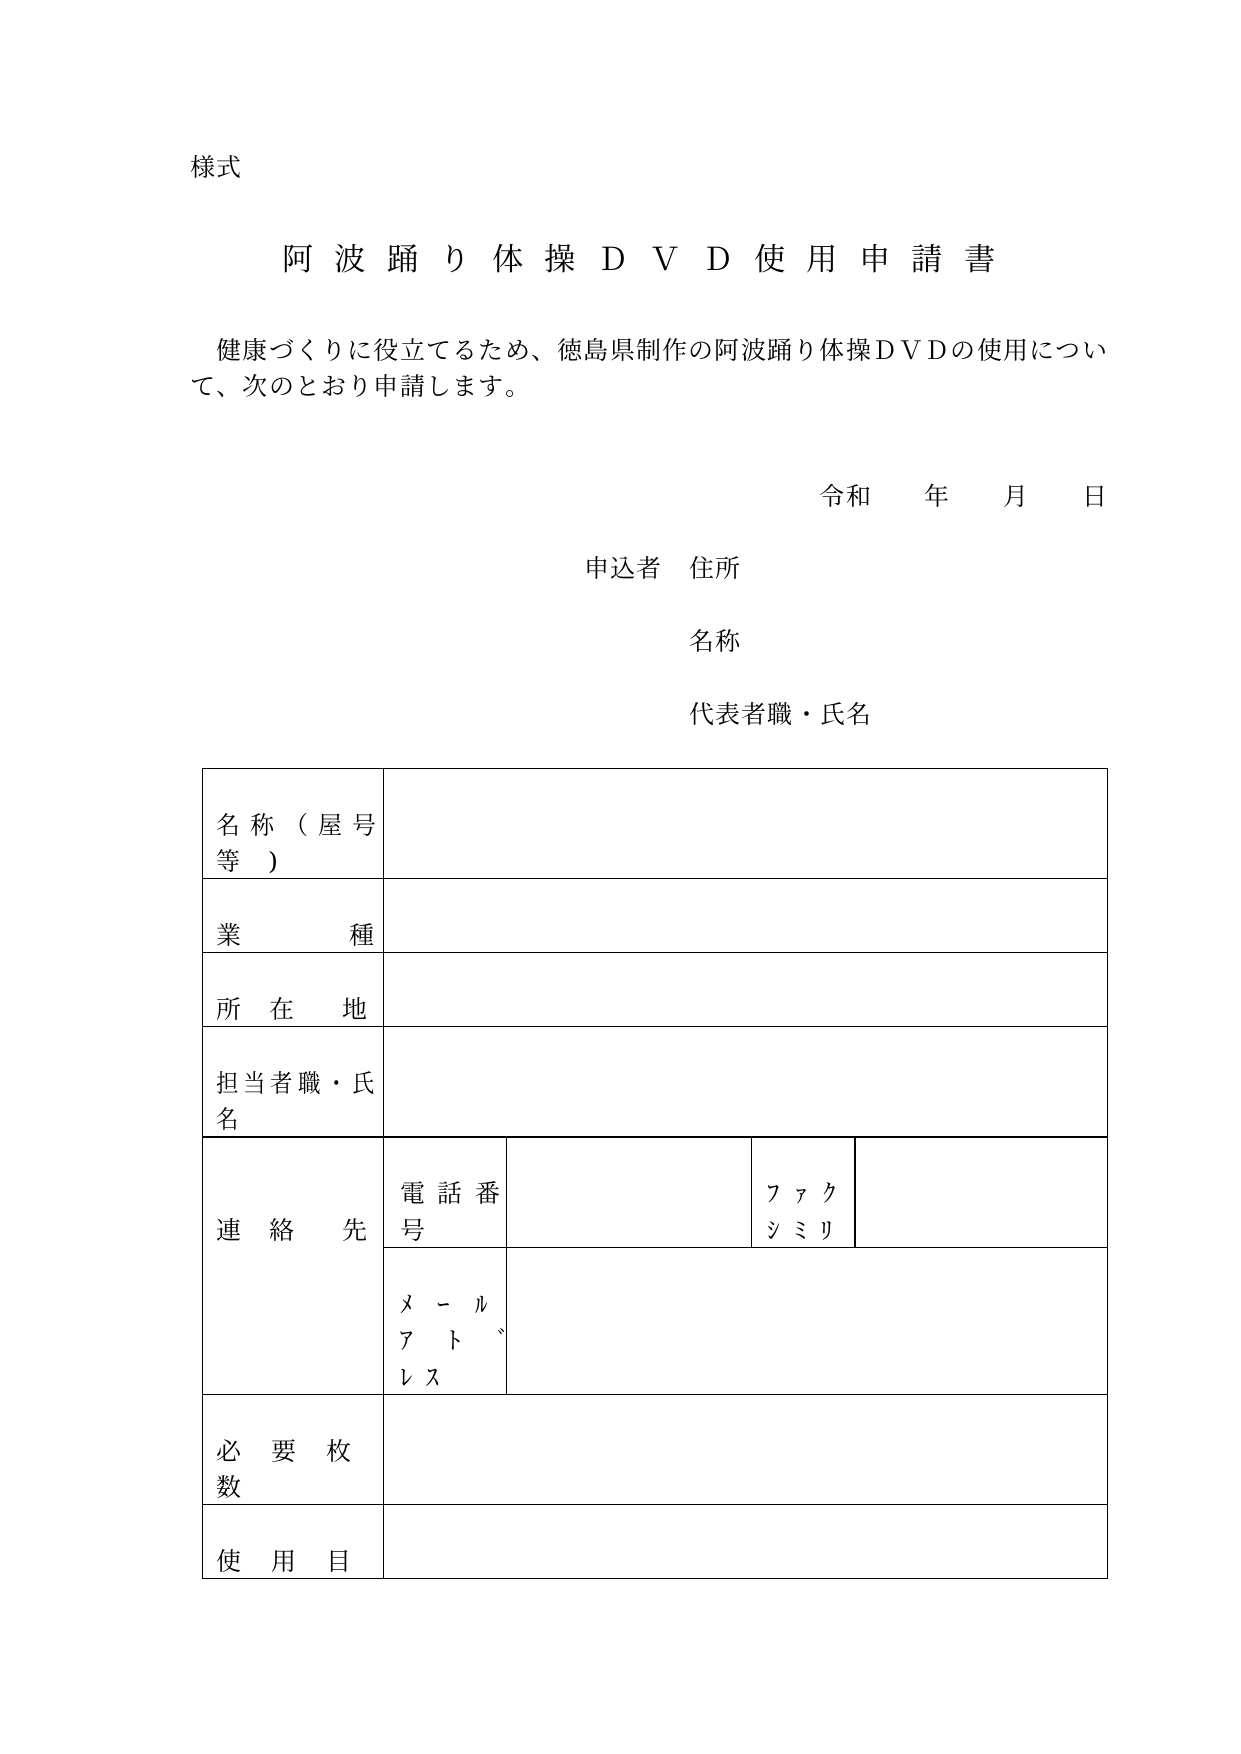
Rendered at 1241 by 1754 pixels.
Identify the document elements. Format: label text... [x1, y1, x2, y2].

table_cell 電話番号 [384, 1138, 506, 1247]
table_cell ﾒｰﾙｱﾄﾞﾚｽ [384, 1248, 506, 1394]
table_cell [384, 953, 1107, 1026]
text 健康づくりに役立てるため、徳島県制作の阿波踊り体操ＤＶＤの使用について、次のとおり申請します。 [190, 330, 1109, 403]
table_cell 使用目的 [203, 1505, 383, 1578]
table_header 名称（屋号等) [203, 769, 383, 878]
text 阿波踊り体操ＤＶＤ使用申請書 [190, 221, 1109, 294]
table_cell 業種 [203, 879, 383, 952]
table_cell 必要枚数 [203, 1395, 383, 1504]
table_cell [384, 1505, 1107, 1578]
table_cell 担当者職・氏名 [203, 1027, 383, 1136]
table_cell [384, 1027, 1107, 1136]
text 代表者職・氏名 [676, 695, 1109, 731]
table_cell [507, 1248, 1107, 1394]
table_cell [507, 1138, 751, 1247]
table_cell [384, 1395, 1107, 1504]
text 申込者 住所 [571, 549, 1109, 585]
text 名称 [676, 622, 1109, 658]
table_header [384, 769, 1107, 878]
text 様式 [190, 148, 1109, 184]
table_cell ﾌｧｸｼﾐﾘ [752, 1138, 854, 1247]
table_cell [856, 1138, 1107, 1247]
table_cell 所在地 [203, 953, 383, 1026]
table_cell [384, 879, 1107, 952]
text 令和 年 月 日 [190, 476, 1109, 512]
table_cell 連絡先 [203, 1138, 383, 1394]
